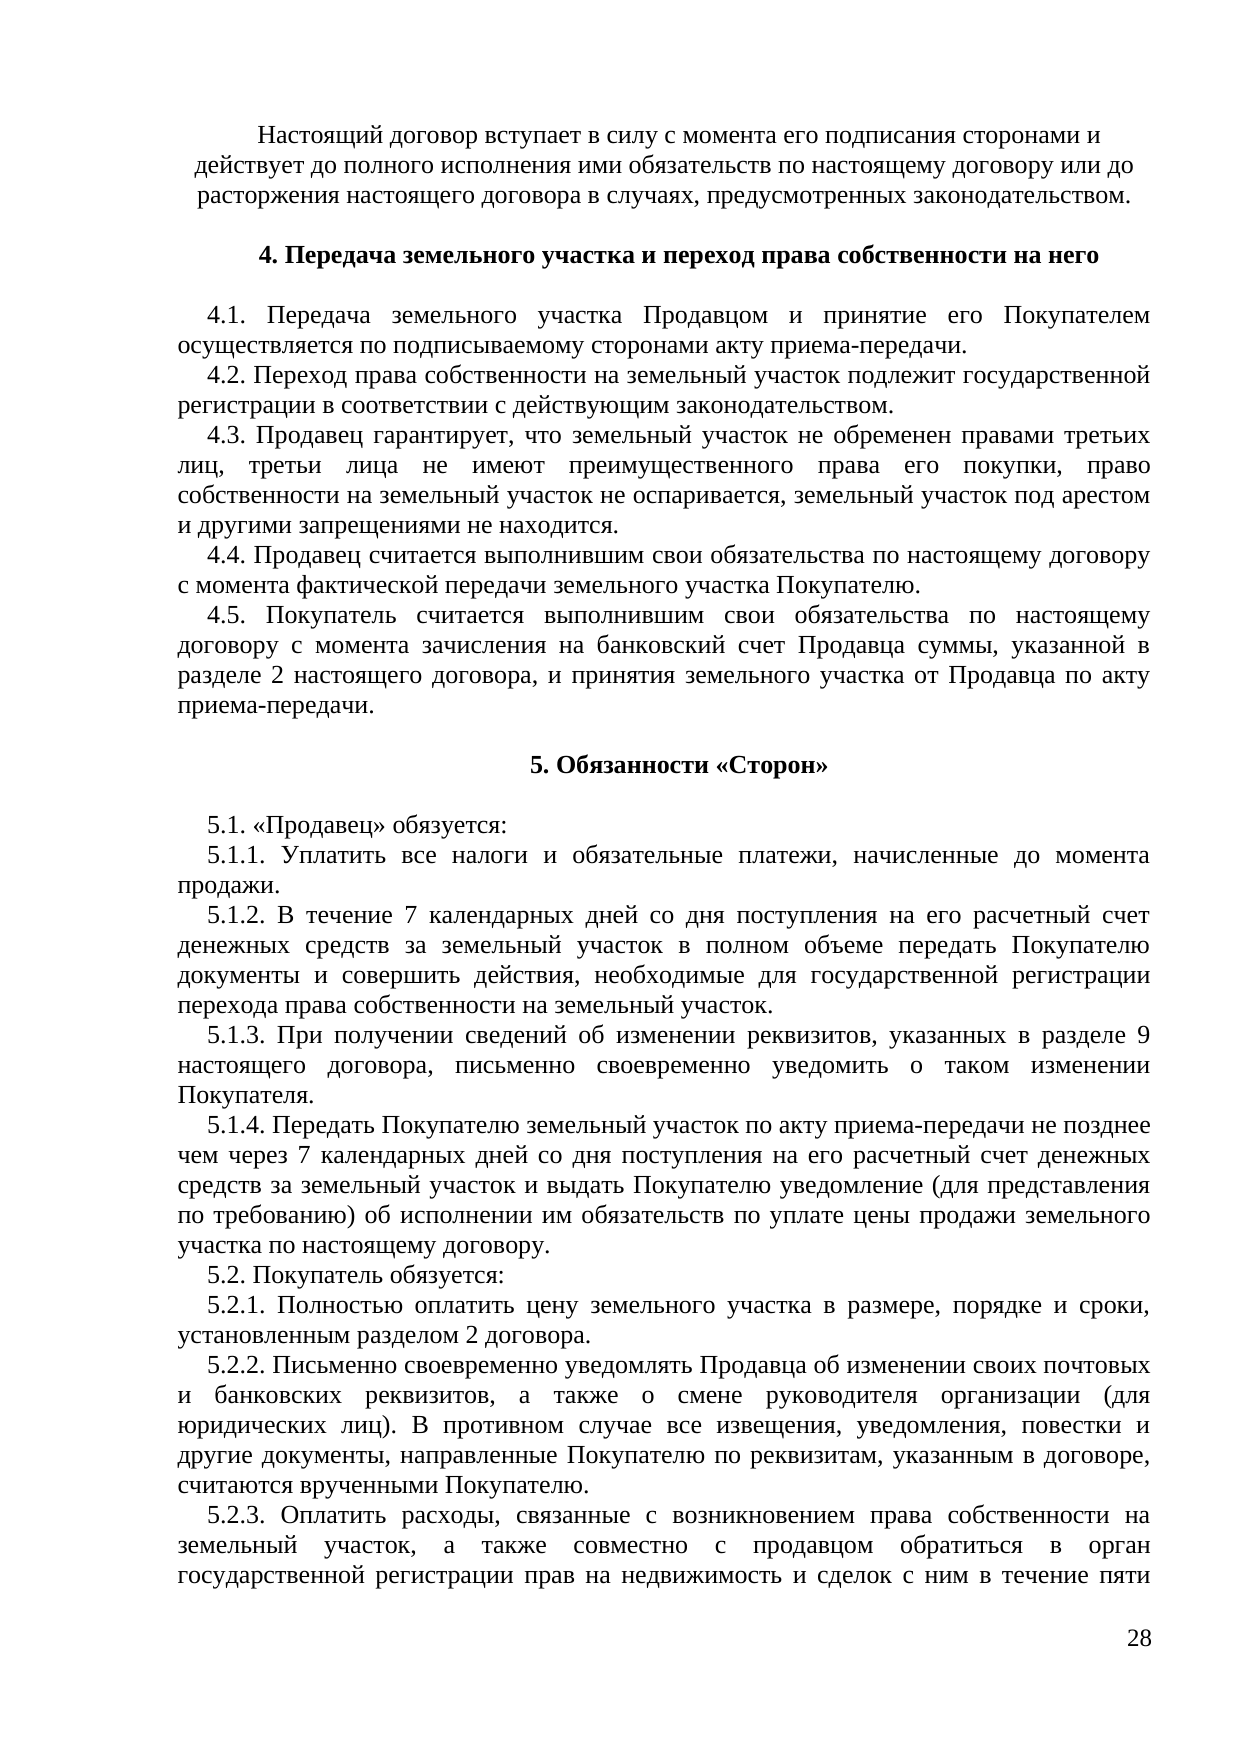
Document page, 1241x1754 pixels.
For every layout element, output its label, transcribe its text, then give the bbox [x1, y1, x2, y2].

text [177, 1499, 1152, 1589]
text 5.1.1. Уплатить все налоги и обязательные платежи, начисленные до момента продажи. [177, 839, 1152, 899]
text 5.1.2. В течение 7 календарных дней со дня поступления на его расчетный счет денежных средств за земельный участок в полном объеме передать Покупателю документы и совершить действия, необходимые для государственной регистрации перехода права собственности на земельный участок. [177, 899, 1152, 1019]
text 4.4. Продавец считается выполнившим свои обязательства по настоящему договору с момента фактической передачи земельного участка Покупателю. [177, 539, 1152, 599]
text 5.1. «Продавец» обязуется: [177, 809, 1152, 839]
text 4.2. Переход права собственности на земельный участок подлежит государственной регистрации в соответствии с действующим законодательством. [177, 359, 1152, 419]
text 5.2.2. Письменно своевременно уведомлять Продавца об изменении своих почтовых и банковских реквизитов, а также о смене руководителя организации (для юридических лиц). В противном случае все извещения, уведомления, повестки и другие документы, направленные Покупателю по реквизитам, указанным в договоре, считаются врученными Покупателю. [177, 1349, 1152, 1499]
text Настоящий договор вступает в силу с момента его подписания сторонами и действует до полного исполнения ими обязательств по настоящему договору или до расторжения настоящего договора в случаях, предусмотренных законодательством. [177, 119, 1152, 209]
text 5.1.4. Передать Покупателю земельный участок по акту приема-передачи не позднее чем через 7 календарных дней со дня поступления на его расчетный счет денежных средств за земельный участок и выдать Покупателю уведомление (для представления по требованию) об исполнении им обязательств по уплате цены продажи земельного участка по настоящему договору. [177, 1109, 1152, 1259]
text 5.2. Покупатель обязуется: [177, 1259, 1152, 1289]
text 5. Обязанности «Сторон» [177, 749, 1152, 779]
text 4.5. Покупатель считается выполнившим свои обязательства по настоящему договору с момента зачисления на банковский счет Продавца суммы, указанной в разделе 2 настоящего договора, и принятия земельного участка от Продавца по акту приема-передачи. [177, 599, 1152, 719]
text 5.2.1. Полностью оплатить цену земельного участка в размере, порядке и сроки, установленным разделом 2 договора. [177, 1289, 1152, 1349]
text 5.1.3. При получении сведений об изменении реквизитов, указанных в разделе 9 настоящего договора, письменно своевременно уведомить о таком изменении Покупателя. [177, 1019, 1152, 1109]
text 4. Передача земельного участка и переход права собственности на него [177, 239, 1152, 269]
text 4.1. Передача земельного участка Продавцом и принятие его Покупателем осуществляется по подписываемому сторонами акту приема-передачи. [177, 299, 1152, 359]
text 4.3. Продавец гарантирует, что земельный участок не обременен правами третьих лиц, третьи лица не имеют преимущественного права его покупки, право собственности на земельный участок не оспаривается, земельный участок под арестом и другими запрещениями не находится. [177, 419, 1152, 539]
